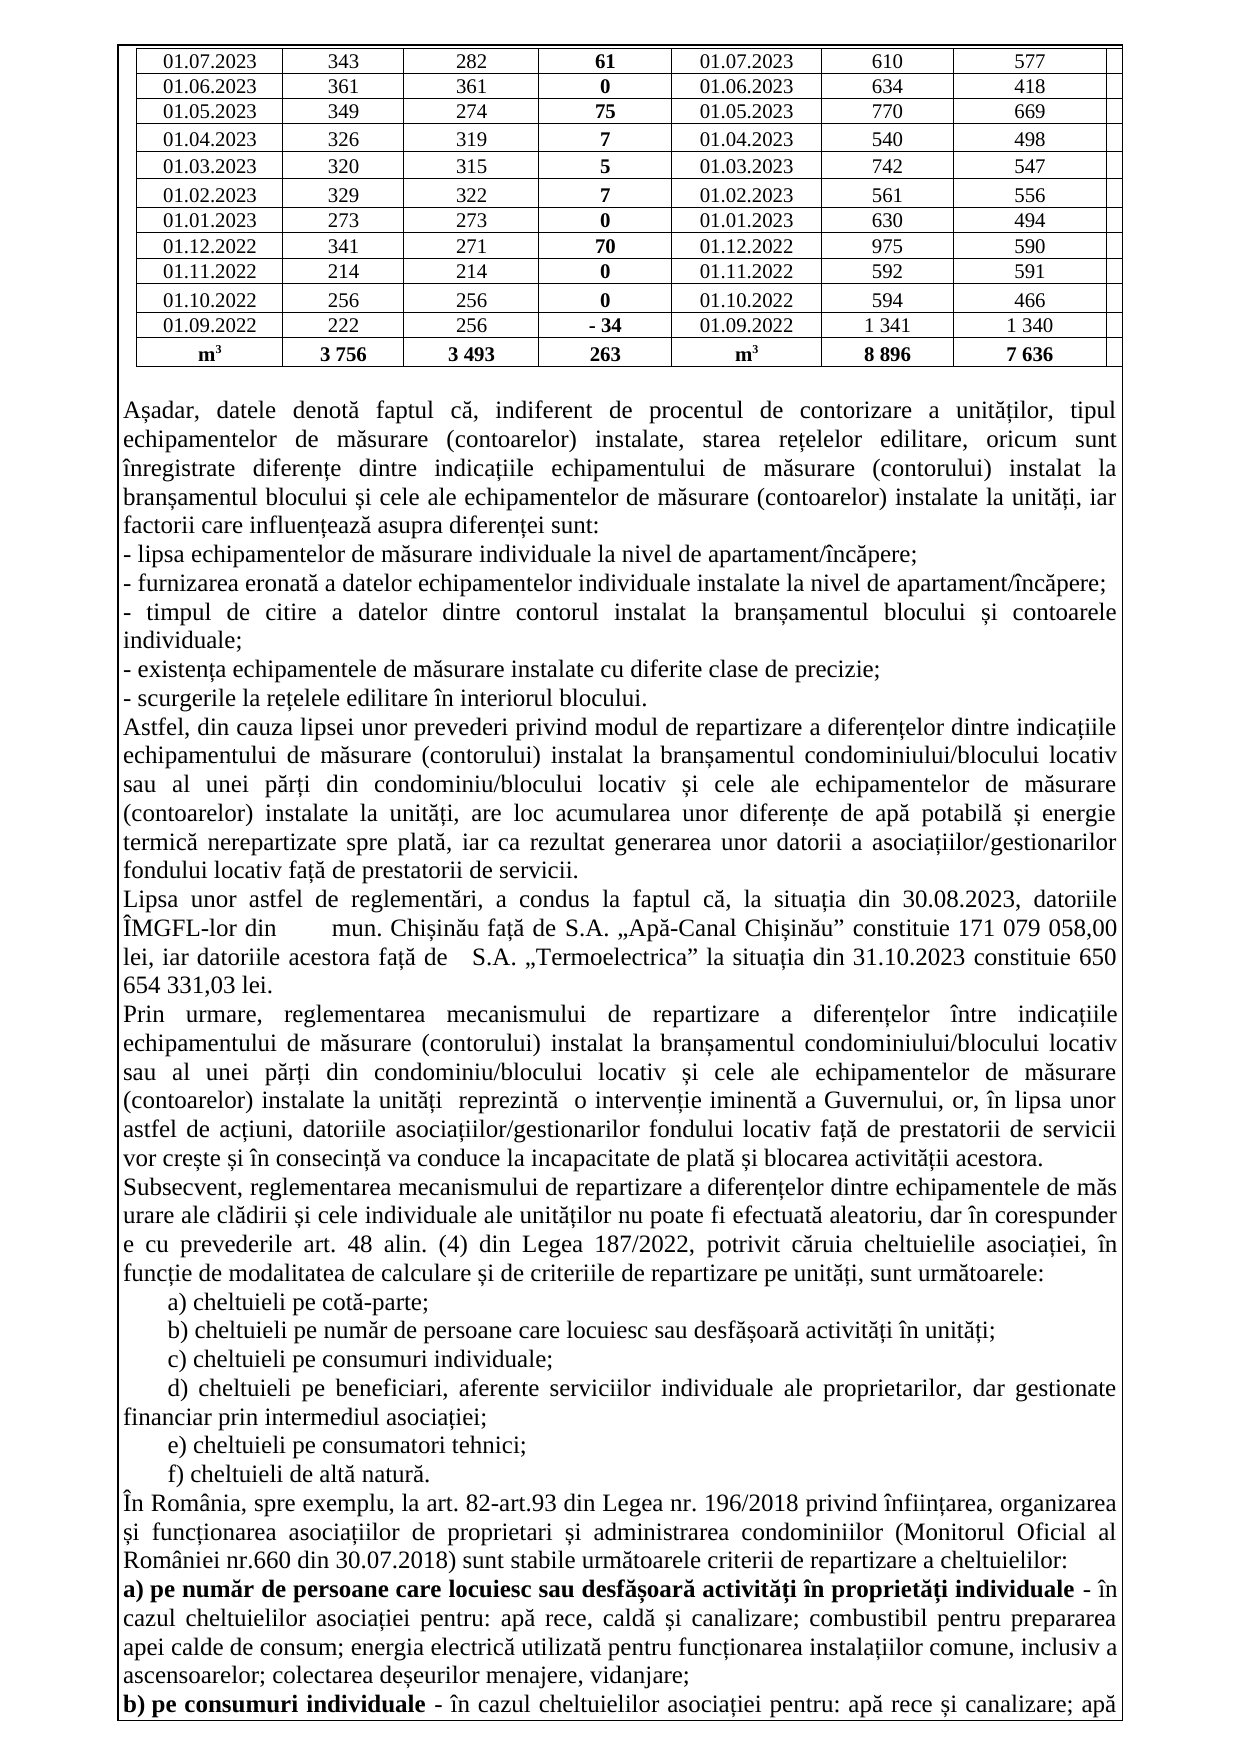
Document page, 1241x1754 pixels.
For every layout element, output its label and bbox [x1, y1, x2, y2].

table_cell [119, 46, 1122, 1720]
